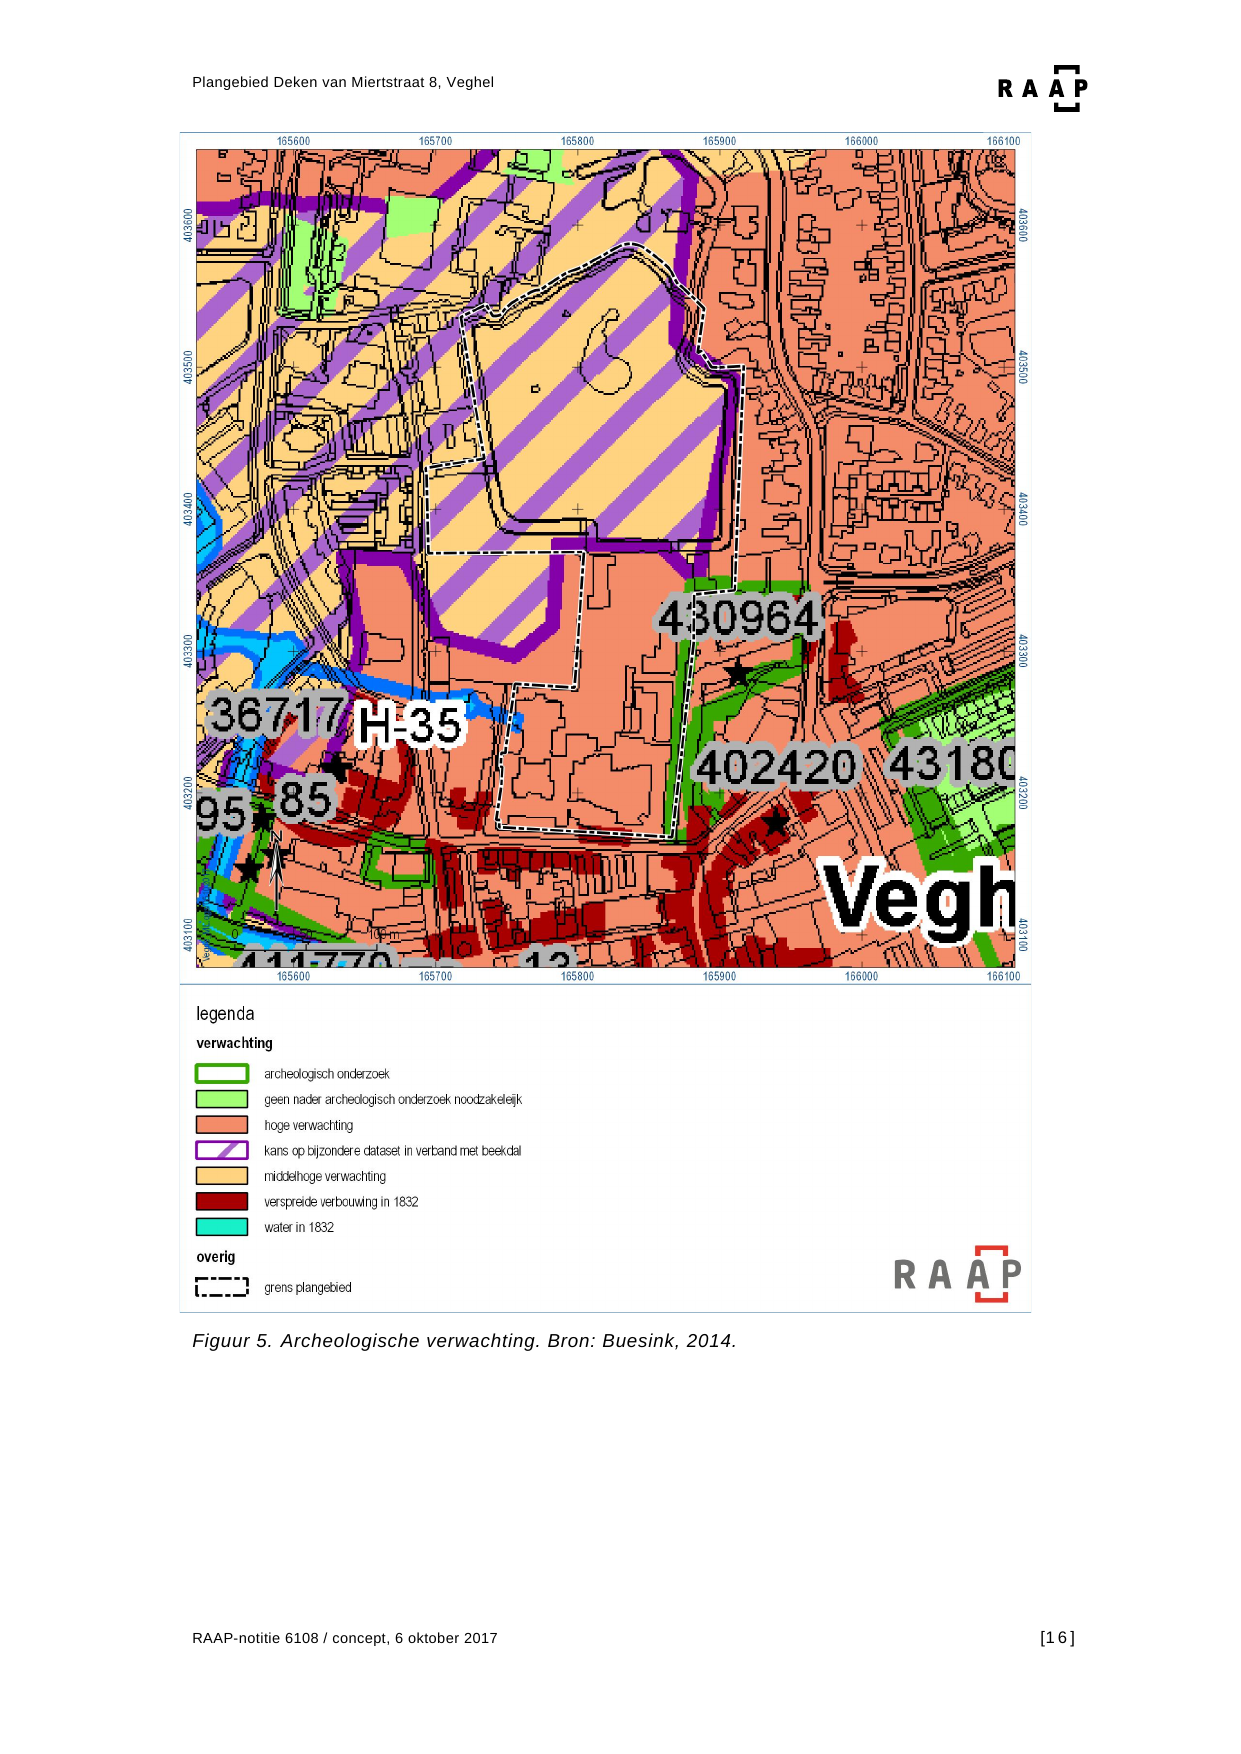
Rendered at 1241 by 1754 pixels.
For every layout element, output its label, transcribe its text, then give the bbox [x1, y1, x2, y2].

text Figuur 5. Archeologische verwachting. Bron: Buesink, 2014. [192, 1323, 1078, 1353]
picture [179, 132, 1032, 1313]
